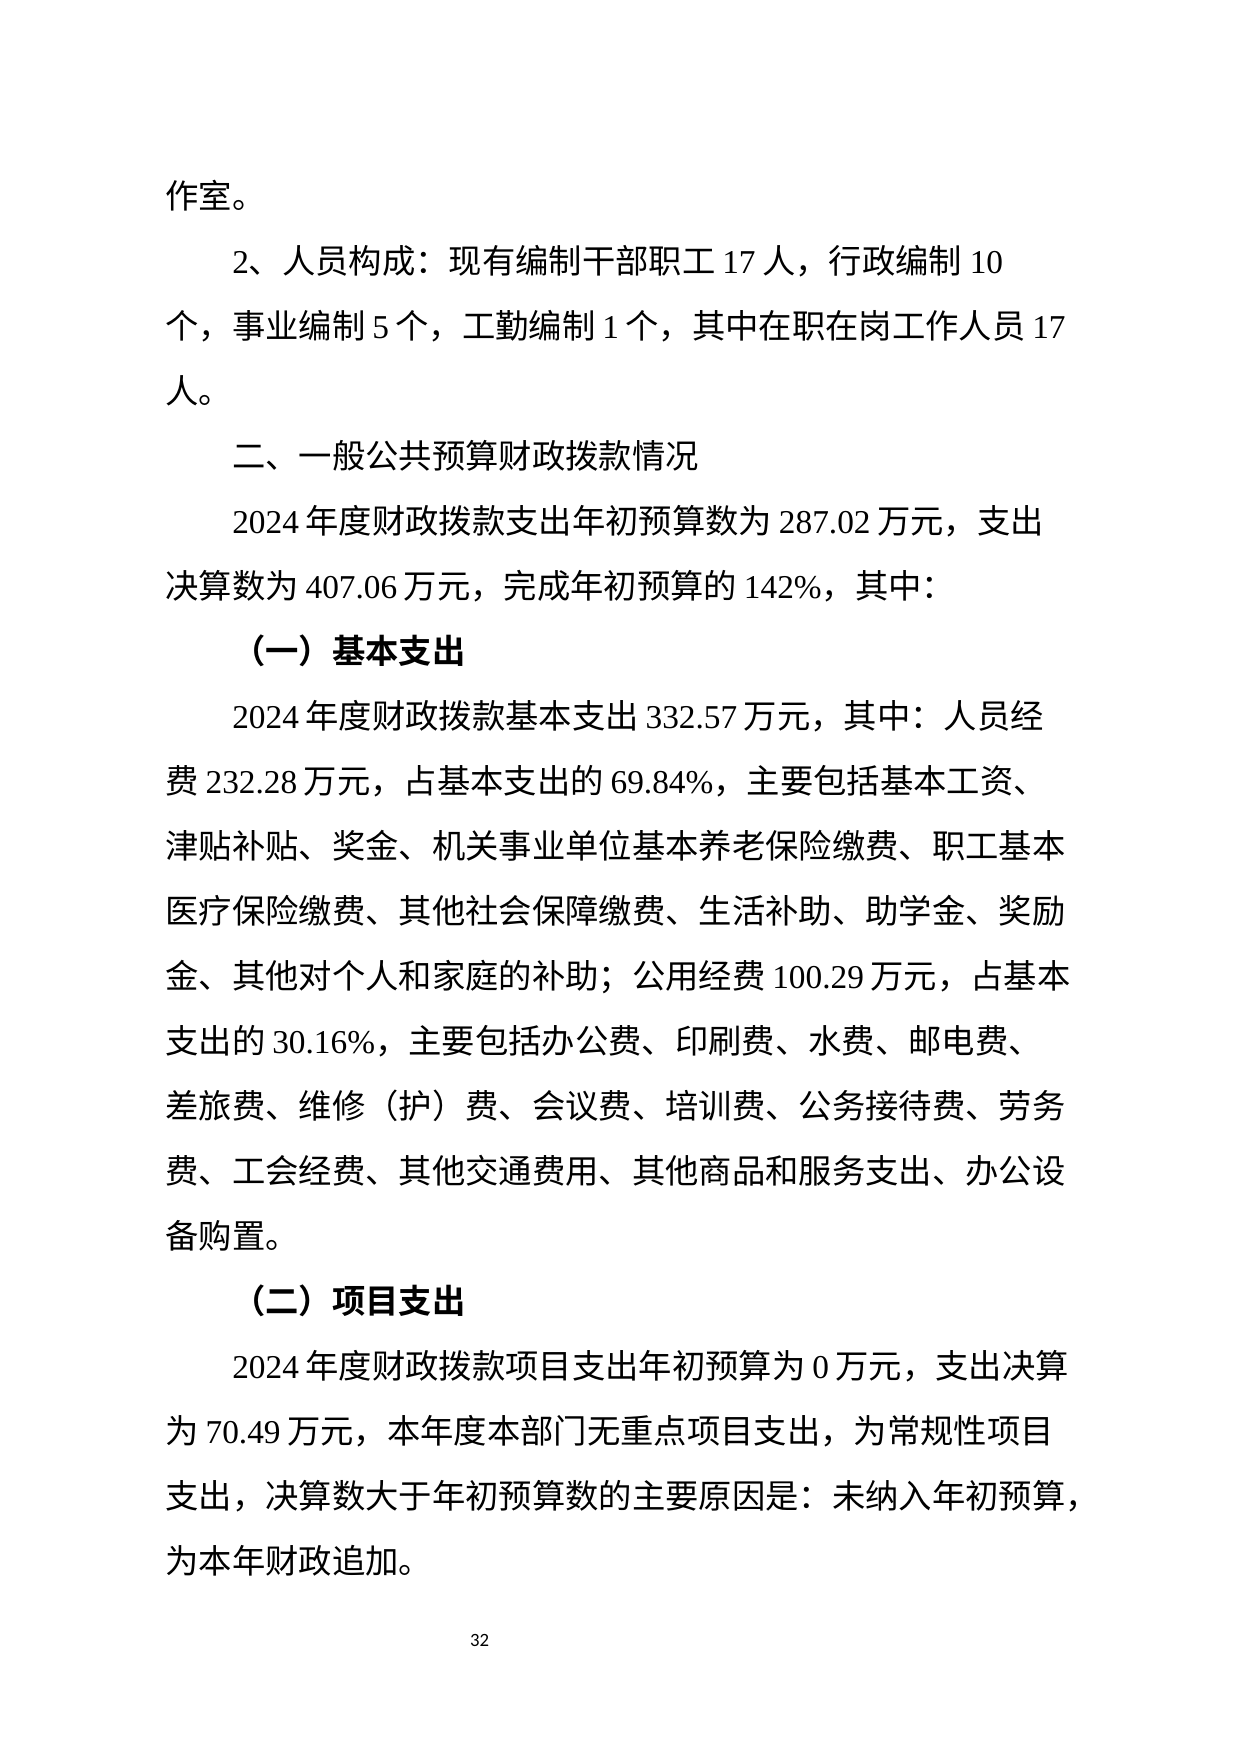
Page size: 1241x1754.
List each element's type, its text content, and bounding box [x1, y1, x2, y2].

text 2、人员构成：现有编制干部职工17人，行政编制 10个，事业编制5个，工勤编制1个，其中在职在岗工作人员17人。 [165, 227, 1075, 422]
list 二、一般公共预算财政拨款情况 [165, 422, 1075, 487]
text 2024年度财政拨款支出年初预算数为287.02万元，支出决算数为407.06万元，完成年初预算的142%，其中： [165, 487, 1075, 617]
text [165, 162, 1075, 227]
text （二）项目支出 [165, 1267, 1075, 1332]
text 2024年度财政拨款基本支出332.57万元，其中：人员经费232.28万元，占基本支出的69.84%，主要包括基本工资、津贴补贴、奖金、机关事业单位基本养老保险缴费、职工基本医疗保险缴费、其他社会保障缴费、生活补助、助学金、奖励金、其他对个人和家庭的补助；公用经费100.29万元，占基本支出的30.16%，主要包括办公费、印刷费、水费、邮电费、差旅费、维修（护）费、会议费、培训费、公务接待费、劳务费、工会经费、其他交通费用、其他商品和服务支出、办公设备购置。 [165, 682, 1075, 1267]
text （一）基本支出 [165, 617, 1075, 682]
text 2024年度财政拨款项目支出年初预算为0万元，支出决算为70.49万元，本年度本部门无重点项目支出，为常规性项目支出，决算数大于年初预算数的主要原因是：未纳入年初预算，为本年财政追加。 [165, 1332, 1075, 1592]
